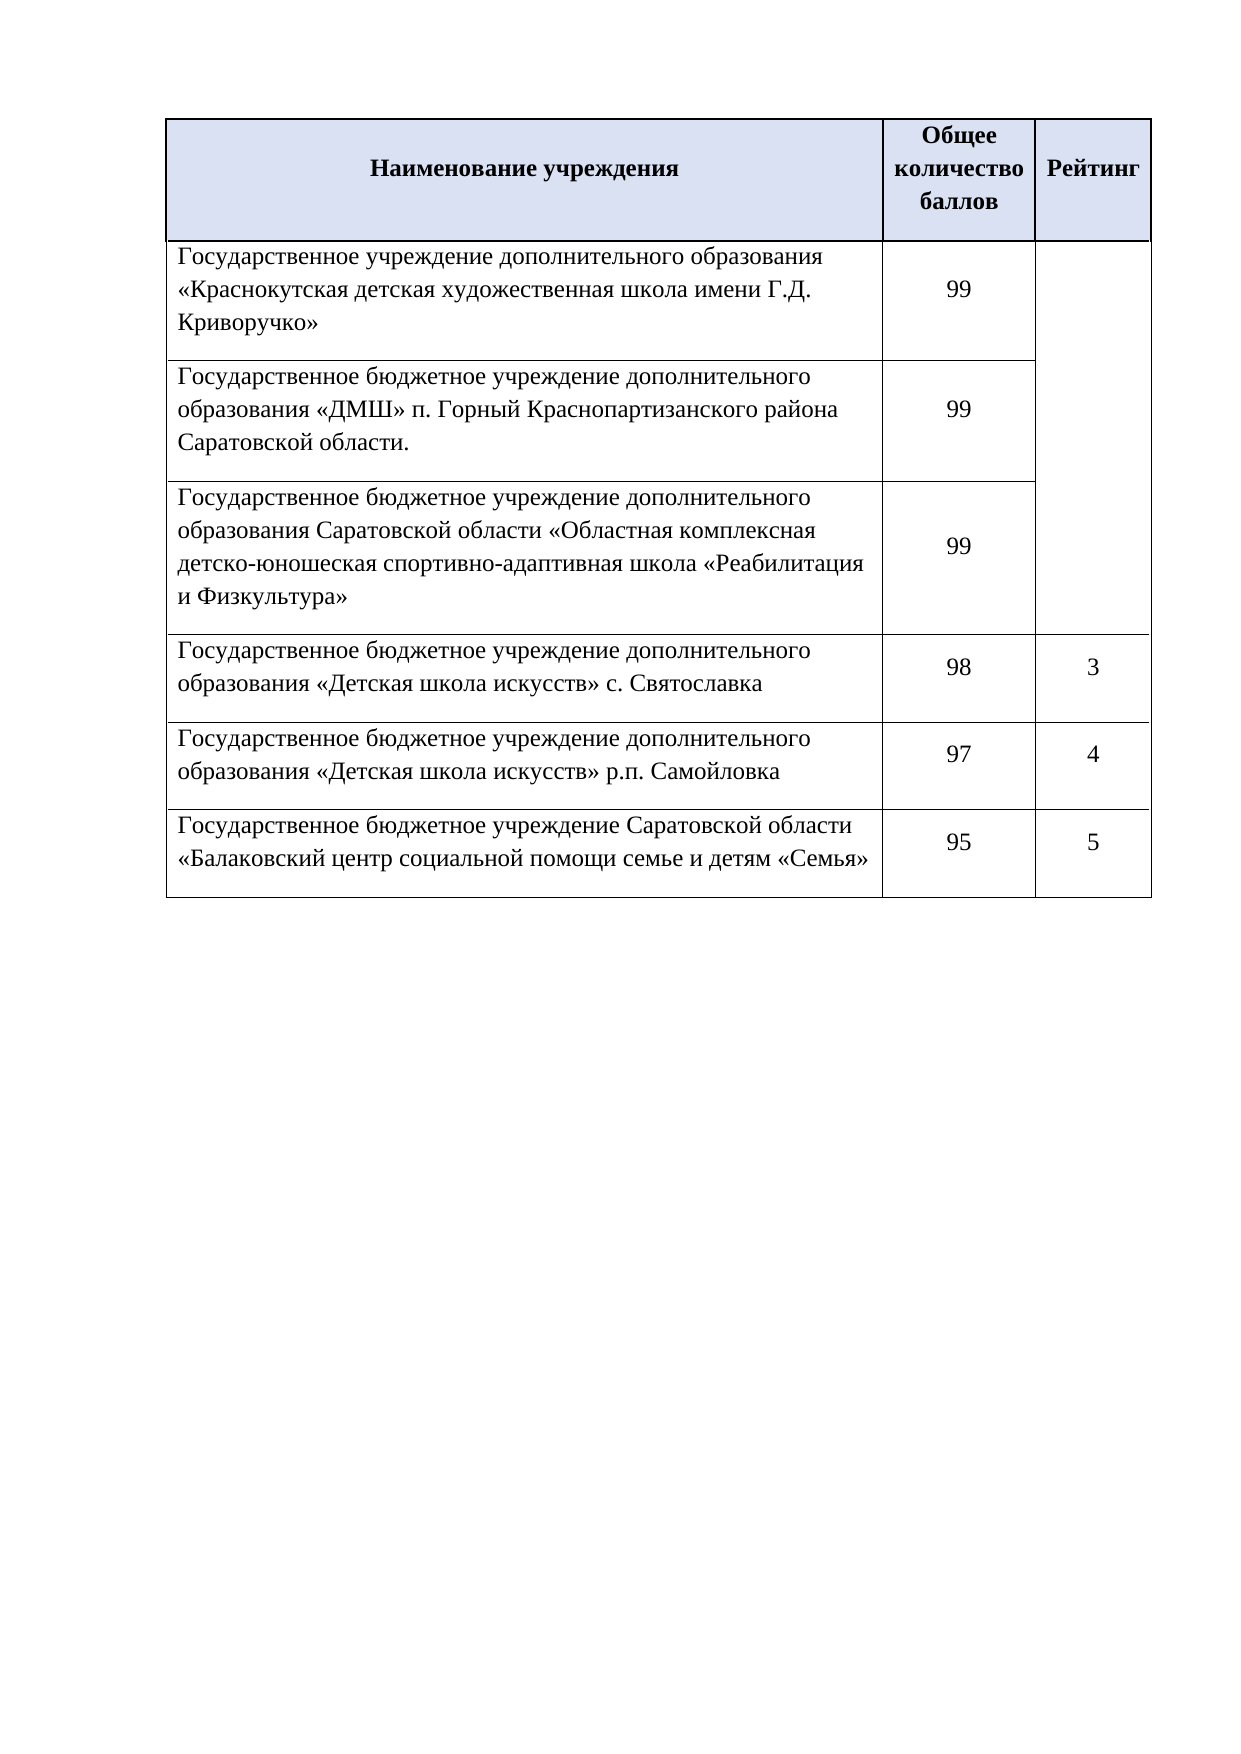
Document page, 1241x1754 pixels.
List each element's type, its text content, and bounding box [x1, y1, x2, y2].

table_cell 95 [883, 810, 1035, 897]
table_cell 5 [1036, 809, 1151, 897]
table_cell 99 [883, 242, 1035, 360]
table_cell 98 [883, 635, 1035, 722]
table_header Наименование учреждения [167, 120, 882, 240]
table_cell 4 [1036, 722, 1151, 809]
table_cell 99 [883, 361, 1035, 481]
table_cell Государственное бюджетное учреждение дополнительного образования «ДМШ» п. Горный Краснопартизанского района Саратовской области. [167, 361, 882, 481]
table_cell 97 [883, 723, 1035, 809]
table_cell Государственное бюджетное учреждение дополнительного образования «Детская школа искусств» с. Святославка [167, 635, 882, 722]
table_header Общее количество баллов [884, 120, 1034, 240]
table_cell Государственное учреждение дополнительного образования «Краснокутская детская художественная школа имени Г.Д. Криворучко» [167, 241, 882, 360]
table_cell 2 [1036, 240, 1151, 634]
table_cell 99 [883, 482, 1035, 634]
table_cell 3 [1036, 634, 1151, 722]
table_cell Государственное бюджетное учреждение Саратовской области «Балаковский центр социальной помощи семье и детям «Семья» [167, 810, 882, 897]
table_cell Государственное бюджетное учреждение дополнительного образования Саратовской области «Областная комплексная детско-юношеская спортивно-адаптивная школа «Реабилитация и Физкультура» [167, 482, 882, 634]
table_header Рейтинг [1036, 120, 1150, 240]
table_cell Государственное бюджетное учреждение дополнительного образования «Детская школа искусств» р.п. Самойловка [167, 723, 882, 809]
